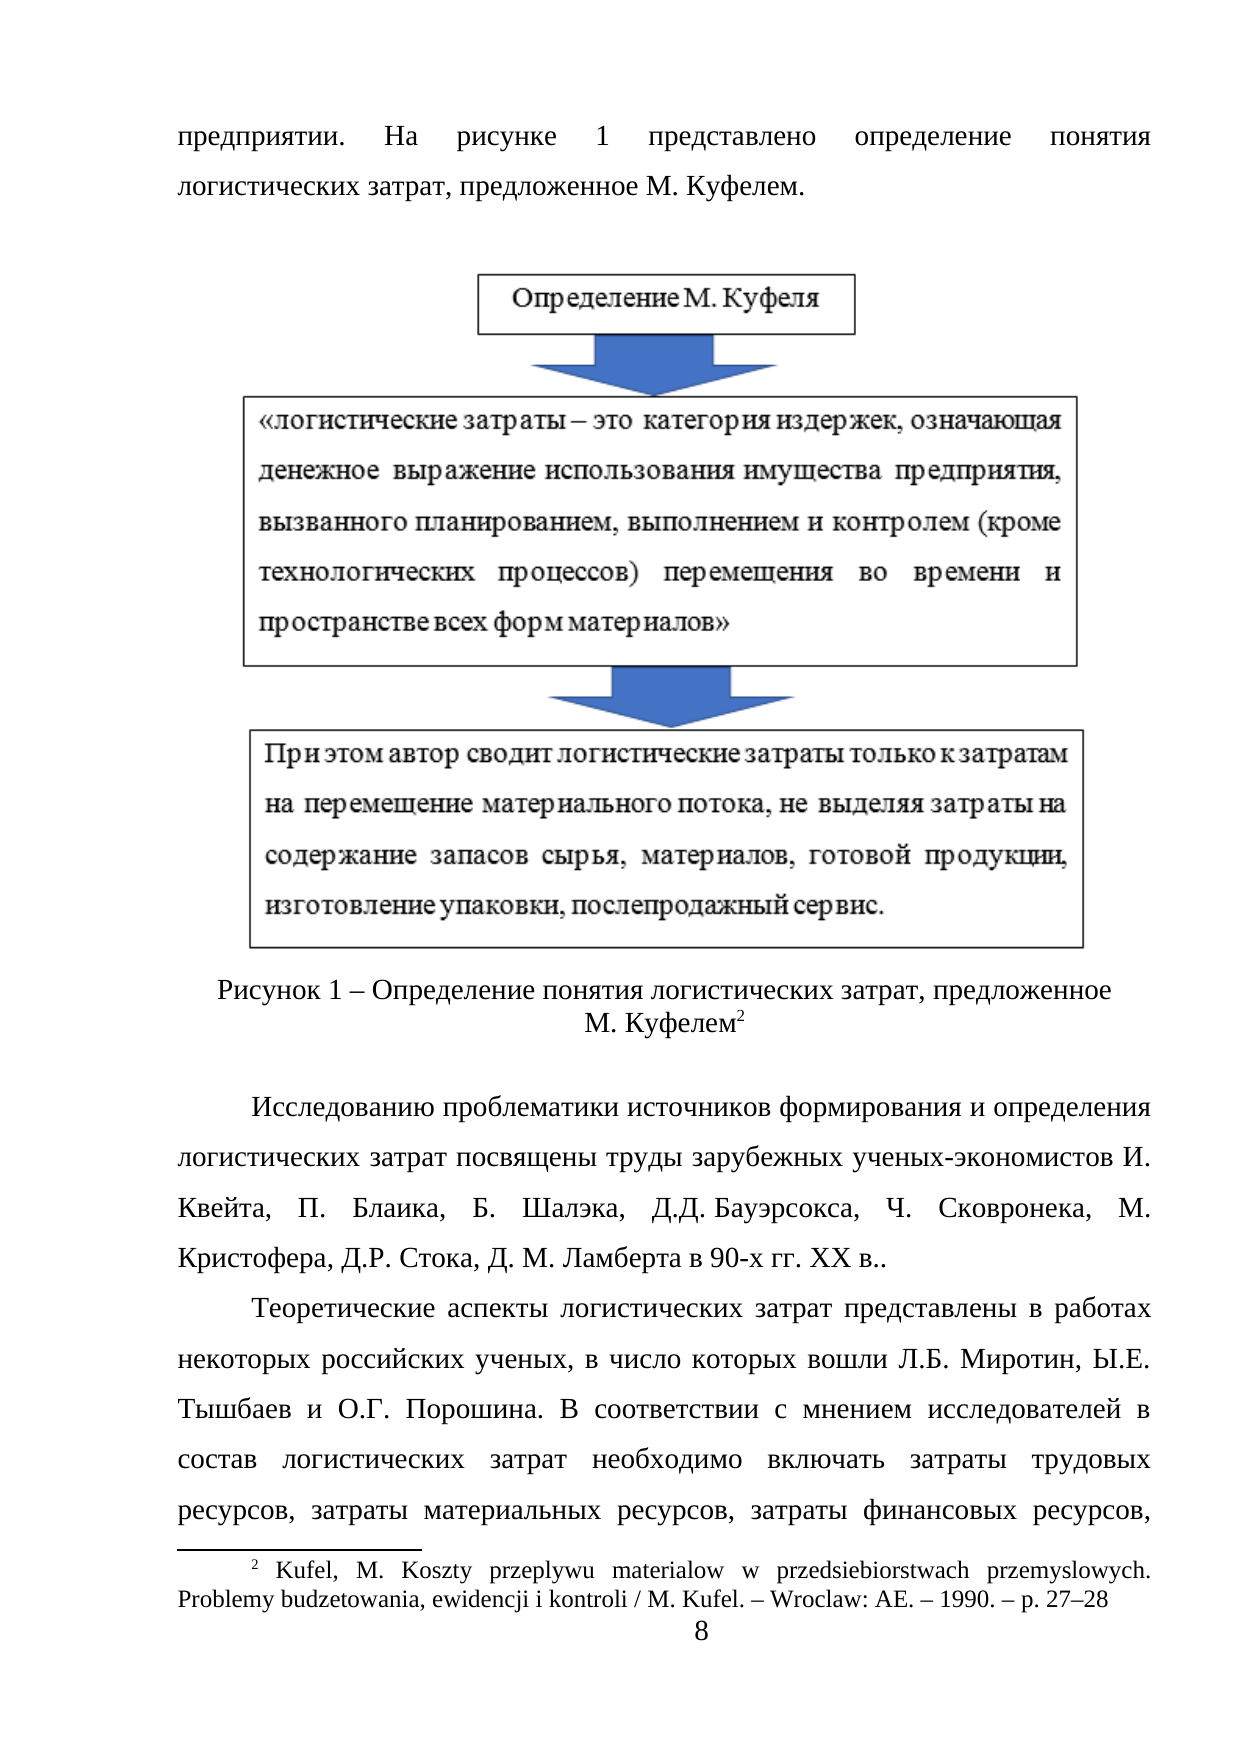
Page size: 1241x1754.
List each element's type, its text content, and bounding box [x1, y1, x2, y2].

picture [237, 268, 1092, 955]
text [177, 118, 1152, 202]
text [177, 1291, 1152, 1525]
text Исследованию проблематики источников формирования и определения логистических затрат посвящены труды зарубежных ученых-экономистов И. Квейта, П. Блаика, Б. Шалэка, Д.Д. Бауэрсокса, Ч. Сковронека, М. Кристофера, Д.Р. Стока, Д. М. Ламберта в 90-х гг. ХХ в.. [177, 1089, 1152, 1274]
text М. Куфелем [177, 1005, 1152, 1039]
text Рисунок 1 – Определение понятия логистических затрат, предложенное [177, 972, 1152, 1005]
